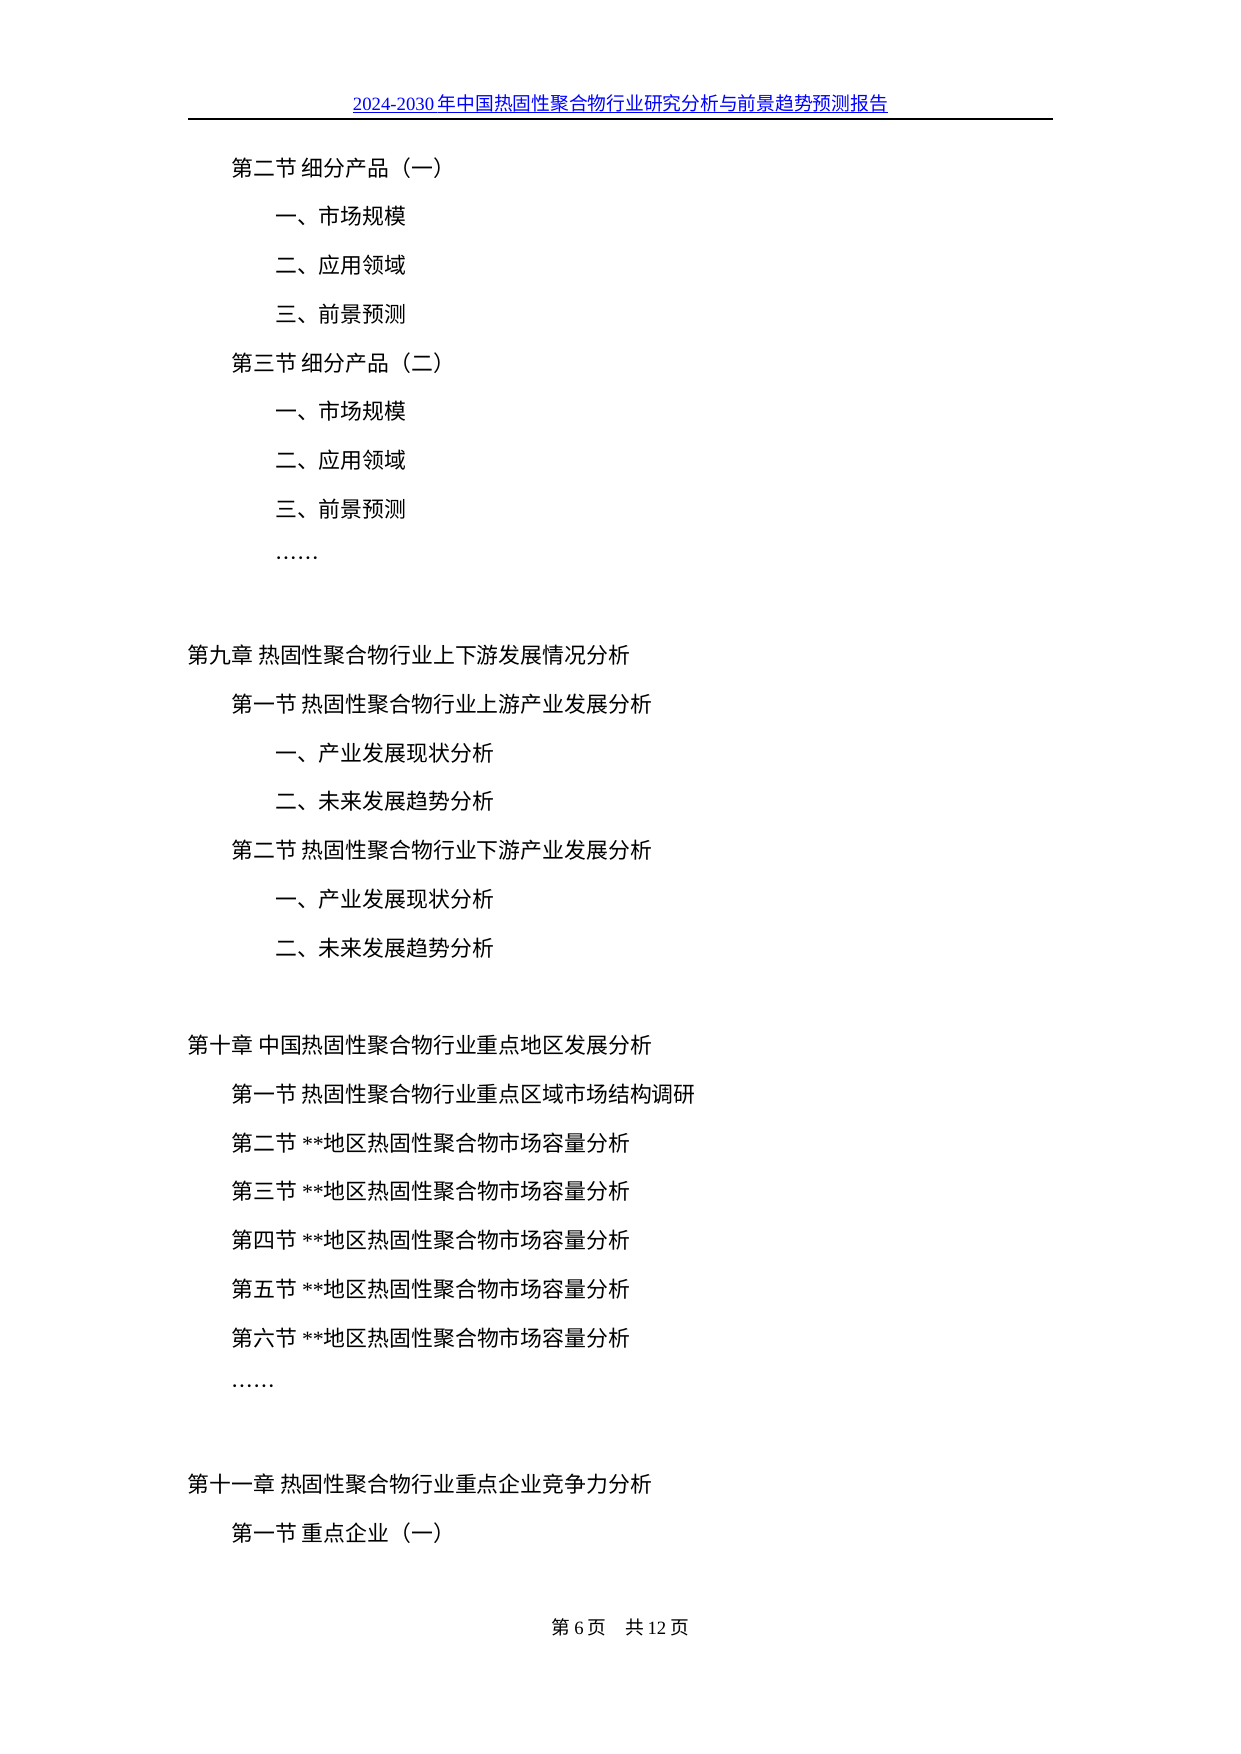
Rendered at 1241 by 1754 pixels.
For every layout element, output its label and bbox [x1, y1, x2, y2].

text [187, 150, 1053, 1548]
